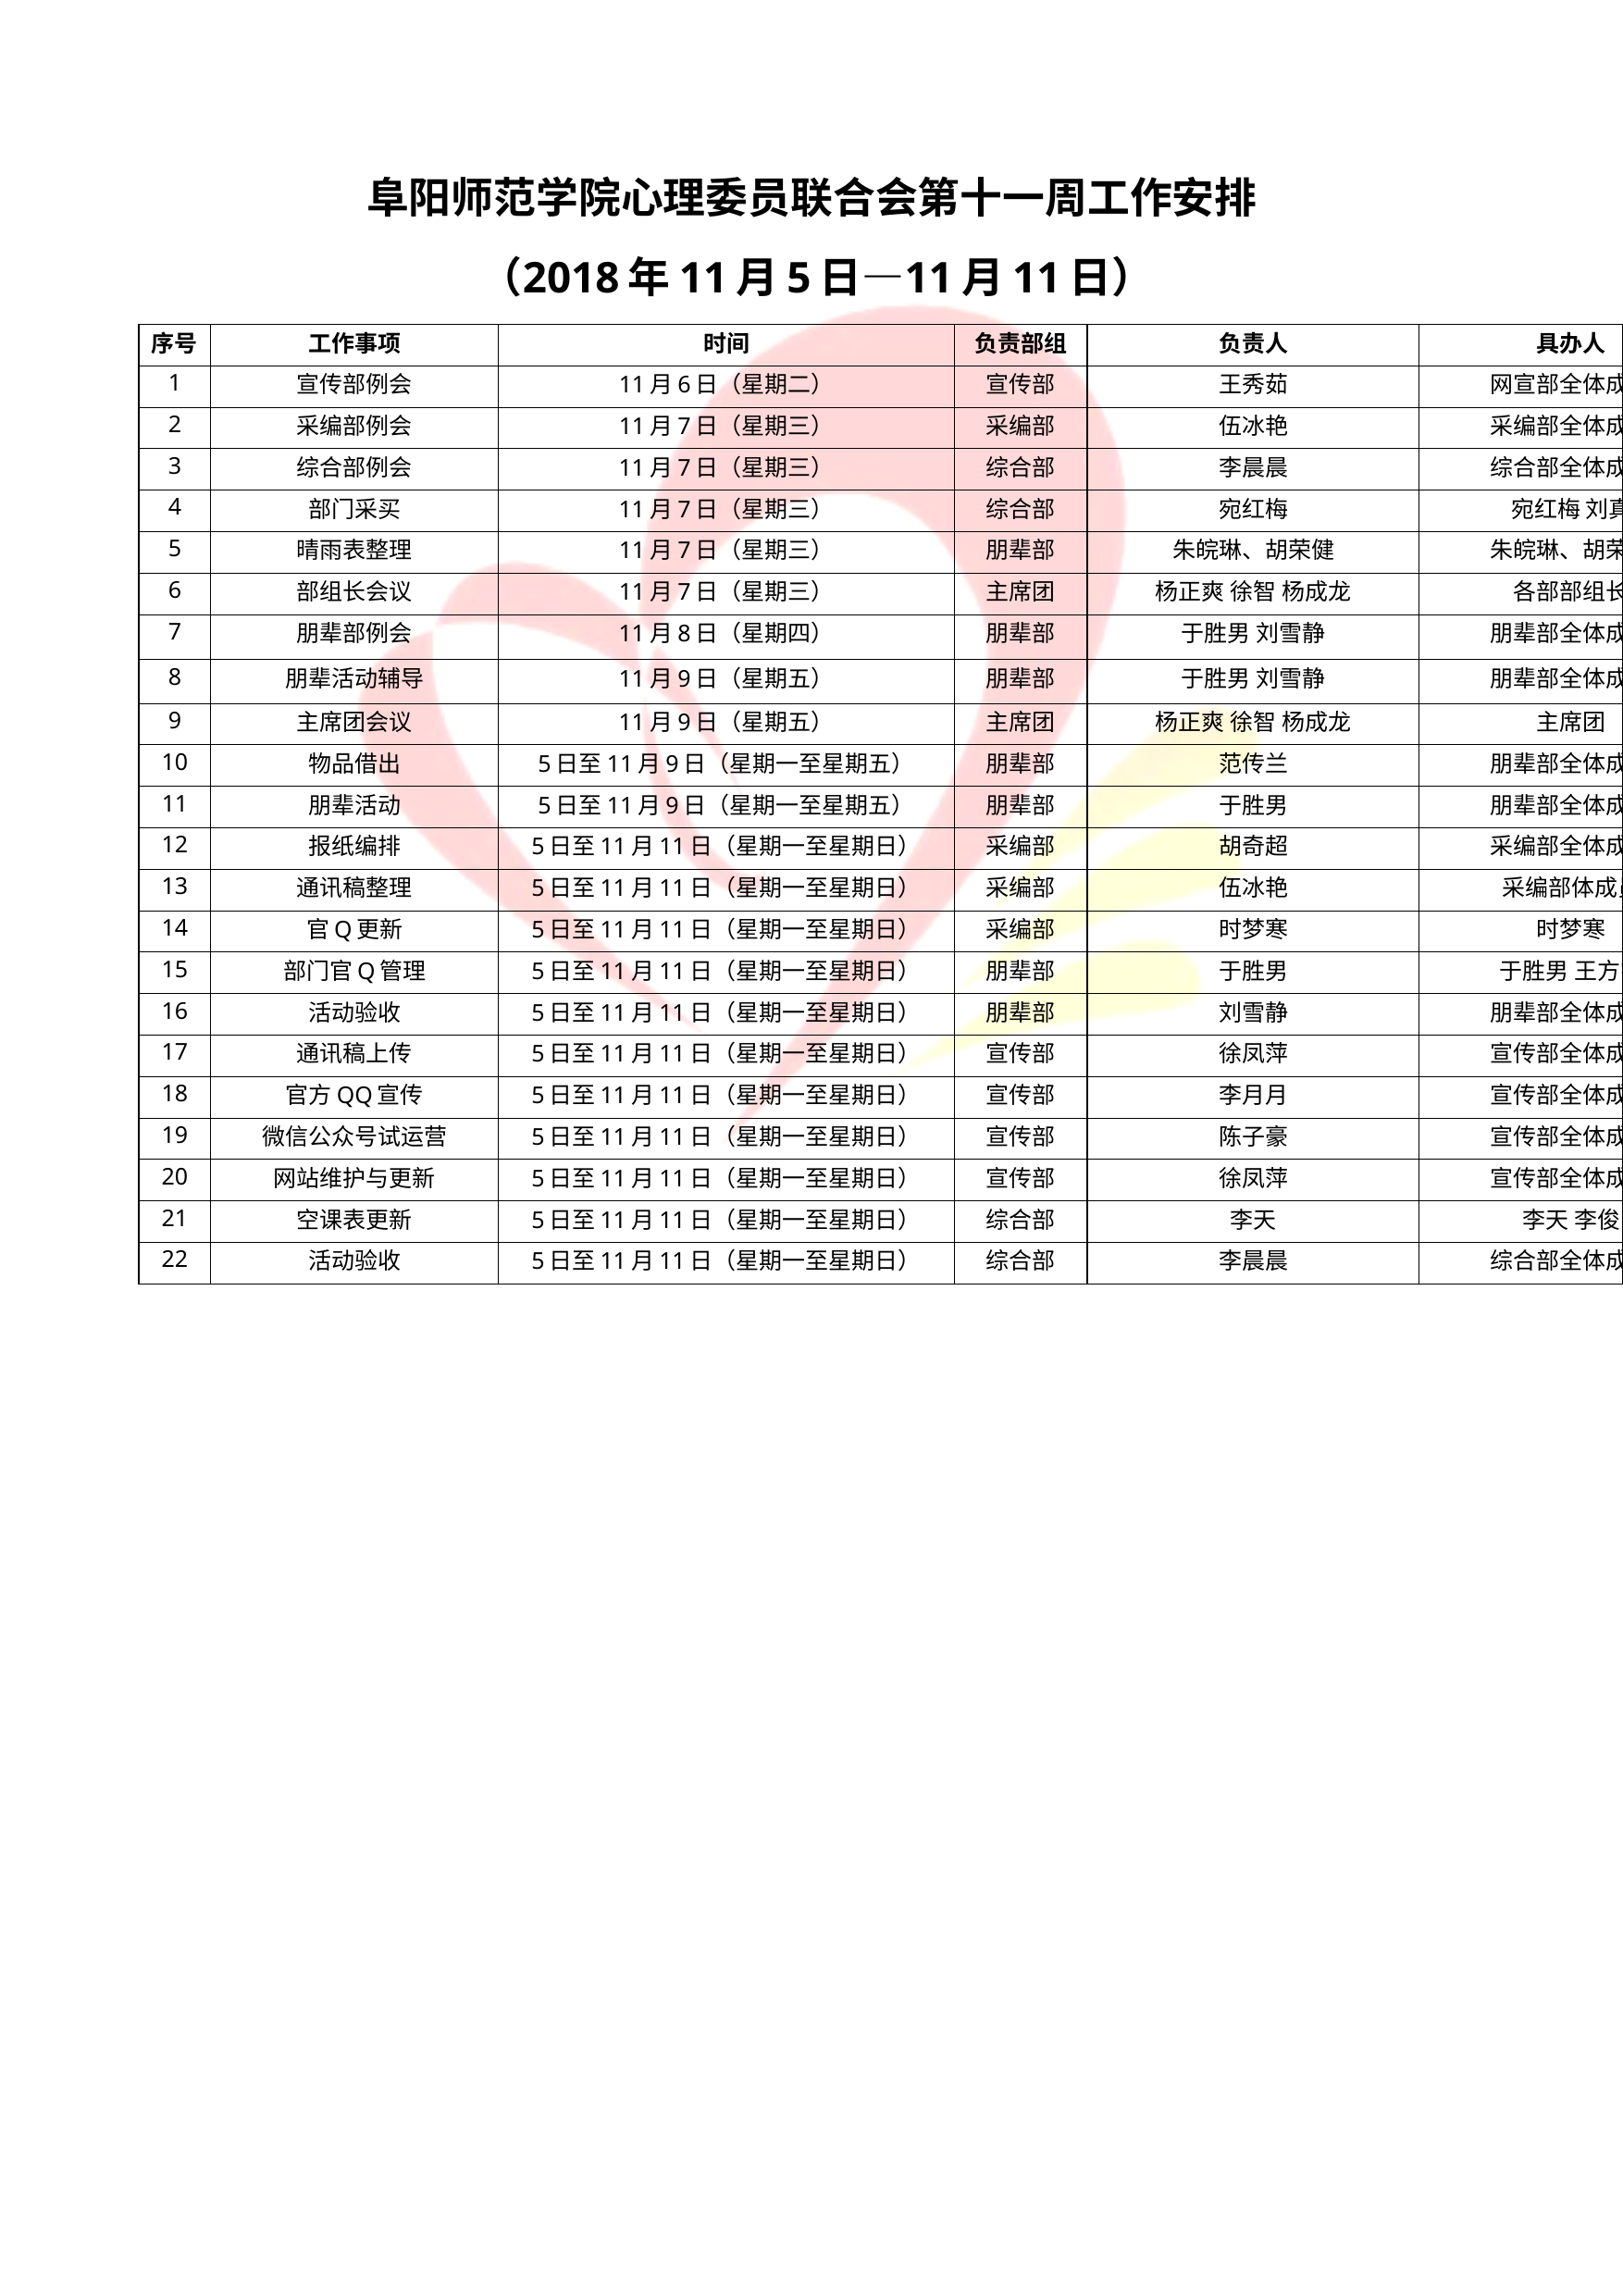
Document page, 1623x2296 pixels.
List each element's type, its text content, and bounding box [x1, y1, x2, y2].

table_cell 朋辈部 [955, 994, 1086, 1035]
table_cell 官Q更新 [211, 912, 498, 951]
table_cell 报纸编排 [211, 828, 498, 869]
table_cell 朱皖琳、胡荣健 [1088, 532, 1419, 573]
table_cell 10 [140, 745, 210, 786]
table_cell 5日至11月11日（星期一至星期日） [499, 994, 954, 1035]
table_cell 宣传部 [955, 1160, 1086, 1200]
table_cell 各部部组长 [1419, 574, 1622, 614]
table_cell 14 [140, 912, 210, 951]
table_cell 网宣部全体成员 [1419, 366, 1622, 406]
table_cell 空课表更新 [211, 1201, 498, 1242]
table_cell 宣传部 [955, 366, 1086, 406]
table_header 时间 [499, 325, 954, 366]
table_cell 李晨晨 [1088, 449, 1419, 490]
table_cell 9 [140, 704, 210, 744]
table_cell 于胜男 [1088, 787, 1419, 827]
table_cell 主席团会议 [211, 704, 498, 744]
table_cell 采编部 [955, 912, 1086, 951]
table_cell 主席团 [1419, 704, 1622, 744]
table_cell 20 [140, 1160, 210, 1200]
table_cell 宣传部 [955, 1036, 1086, 1076]
table_cell 通讯稿上传 [211, 1036, 498, 1076]
table_cell 朋辈部全体成员 [1419, 787, 1622, 827]
table_cell 宣传部全体成员 [1419, 1077, 1622, 1117]
table_cell 采编部全体成员 [1419, 828, 1622, 869]
table_cell 宣传部全体成员 [1419, 1119, 1622, 1159]
table_cell 5日至11月11日（星期一至星期日） [499, 870, 954, 910]
table_cell 部门官Q管理 [211, 952, 498, 993]
table_cell 部组长会议 [211, 574, 498, 614]
list （2018年11月5日—11月11日） [139, 243, 1484, 305]
table_cell 徐凤萍 [1088, 1036, 1419, 1076]
table_cell 11月6日（星期二） [499, 366, 954, 406]
table_cell 朋辈部全体成员 [1419, 994, 1622, 1035]
table_cell 16 [140, 994, 210, 1035]
table_cell 5日至11月11日（星期一至星期日） [499, 1201, 954, 1242]
table_cell 5日至11月11日（星期一至星期日） [499, 912, 954, 951]
table_header 工作事项 [211, 325, 498, 366]
table_cell 5日至11月11日（星期一至星期日） [499, 1077, 954, 1117]
table_cell 11月9日（星期五） [499, 704, 954, 744]
table_cell 综合部全体成员 [1419, 1243, 1622, 1284]
table_cell 12 [140, 828, 210, 869]
table_cell 朋辈部 [955, 787, 1086, 827]
table_cell 11月7日（星期三） [499, 532, 954, 573]
table_cell 11月7日（星期三） [499, 490, 954, 531]
table_cell 采编部体成员 [1419, 870, 1622, 910]
table_cell 2 [140, 408, 210, 448]
table_cell 通讯稿整理 [211, 870, 498, 910]
table_cell 5日至11月11日（星期一至星期日） [499, 952, 954, 993]
table_cell 综合部 [955, 449, 1086, 490]
list 阜阳师范学院心理委员联合会第十一周工作安排 [139, 164, 1484, 225]
table_cell 徐凤萍 [1088, 1160, 1419, 1200]
table_cell 7 [140, 615, 210, 659]
table_cell 综合部例会 [211, 449, 498, 490]
table_cell 5日至11月11日（星期一至星期日） [499, 1036, 954, 1076]
table_cell 22 [140, 1243, 210, 1284]
table_cell 王秀茹 [1088, 366, 1419, 406]
table_cell 宣传部例会 [211, 366, 498, 406]
table_cell 部门采买 [211, 490, 498, 531]
table_cell 杨正爽 徐智 杨成龙 [1088, 574, 1419, 614]
table_cell 13 [140, 870, 210, 910]
table_cell 15 [140, 952, 210, 993]
table_cell 刘雪静 [1088, 994, 1419, 1035]
table_cell 伍冰艳 [1088, 408, 1419, 448]
table_cell 11 [140, 787, 210, 827]
table_cell 朋辈部 [955, 952, 1086, 993]
table_cell 活动验收 [211, 1243, 498, 1284]
table_cell 21 [140, 1201, 210, 1242]
table_cell 4 [140, 490, 210, 531]
table_header 具办人 [1419, 325, 1622, 366]
table_cell 宛红梅 [1088, 490, 1419, 531]
table_cell 8 [140, 660, 210, 702]
table_cell 采编部全体成员 [1419, 408, 1622, 448]
table_cell 5日至11月9日（星期一至星期五） [499, 745, 954, 786]
table_cell 杨正爽 徐智 杨成龙 [1088, 704, 1419, 744]
table_cell 采编部 [955, 870, 1086, 910]
table_cell 于胜男 刘雪静 [1088, 615, 1419, 659]
table_cell 5日至11月11日（星期一至星期日） [499, 1119, 954, 1159]
table_cell 朋辈部全体成员 [1419, 745, 1622, 786]
table_cell 11月7日（星期三） [499, 574, 954, 614]
table_cell 朋辈部 [955, 660, 1086, 702]
table_header 序号 [140, 325, 210, 366]
table_cell 时梦寒 [1419, 912, 1622, 951]
table_cell 于胜男 王方宇 [1419, 952, 1622, 993]
table_cell 李晨晨 [1088, 1243, 1419, 1284]
table_cell 李天 李俊 [1419, 1201, 1622, 1242]
table_cell 朋辈部全体成员 [1419, 660, 1622, 702]
table_cell 朱皖琳、胡荣健 [1419, 532, 1622, 573]
table_header 负责人 [1088, 325, 1419, 366]
table_cell 朋辈部 [955, 615, 1086, 659]
table_cell 综合部 [955, 490, 1086, 531]
table_cell 5日至11月11日（星期一至星期日） [499, 828, 954, 869]
table_cell 朋辈活动 [211, 787, 498, 827]
table_cell 宛红梅 刘真 [1419, 490, 1622, 531]
table_cell 于胜男 刘雪静 [1088, 660, 1419, 702]
table_cell 17 [140, 1036, 210, 1076]
table_cell 物品借出 [211, 745, 498, 786]
table_cell 综合部全体成员 [1419, 449, 1622, 490]
table_cell 5 [140, 532, 210, 573]
table_cell 采编部 [955, 828, 1086, 869]
table_cell 时梦寒 [1088, 912, 1419, 951]
table_cell 11月9日（星期五） [499, 660, 954, 702]
table_cell 11月7日（星期三） [499, 408, 954, 448]
table_cell 综合部 [955, 1201, 1086, 1242]
table_cell 李天 [1088, 1201, 1419, 1242]
table_cell 5日至11月11日（星期一至星期日） [499, 1243, 954, 1284]
table_cell 18 [140, 1077, 210, 1117]
table_cell 范传兰 [1088, 745, 1419, 786]
table_cell 11月8日（星期四） [499, 615, 954, 659]
table_cell 19 [140, 1119, 210, 1159]
table_cell 主席团 [955, 574, 1086, 614]
table_cell 朋辈活动辅导 [211, 660, 498, 702]
table_cell 1 [140, 366, 210, 406]
table_header 负责部组 [955, 325, 1086, 366]
table_cell 主席团 [955, 704, 1086, 744]
table_cell 朋辈部 [955, 532, 1086, 573]
table_cell 朋辈部例会 [211, 615, 498, 659]
table_cell 宣传部全体成员 [1419, 1036, 1622, 1076]
table_cell 采编部 [955, 408, 1086, 448]
table_cell 6 [140, 574, 210, 614]
table_cell 李月月 [1088, 1077, 1419, 1117]
table_cell 宣传部 [955, 1077, 1086, 1117]
table_cell 11月7日（星期三） [499, 449, 954, 490]
table_cell 宣传部 [955, 1119, 1086, 1159]
table_cell 5日至11月11日（星期一至星期日） [499, 1160, 954, 1200]
table_cell 陈子豪 [1088, 1119, 1419, 1159]
table_cell 晴雨表整理 [211, 532, 498, 573]
table_cell 朋辈部全体成员 [1419, 615, 1622, 659]
table_cell 网站维护与更新 [211, 1160, 498, 1200]
table_cell 官方QQ宣传 [211, 1077, 498, 1117]
table_cell 3 [140, 449, 210, 490]
table_cell 伍冰艳 [1088, 870, 1419, 910]
table_cell 宣传部全体成员 [1419, 1160, 1622, 1200]
table_cell 活动验收 [211, 994, 498, 1035]
table_cell 采编部例会 [211, 408, 498, 448]
table_cell 综合部 [955, 1243, 1086, 1284]
table_cell 于胜男 [1088, 952, 1419, 993]
table_cell 胡奇超 [1088, 828, 1419, 869]
table_cell 5日至11月9日（星期一至星期五） [499, 787, 954, 827]
table_cell 朋辈部 [955, 745, 1086, 786]
table_cell 微信公众号试运营 [211, 1119, 498, 1159]
